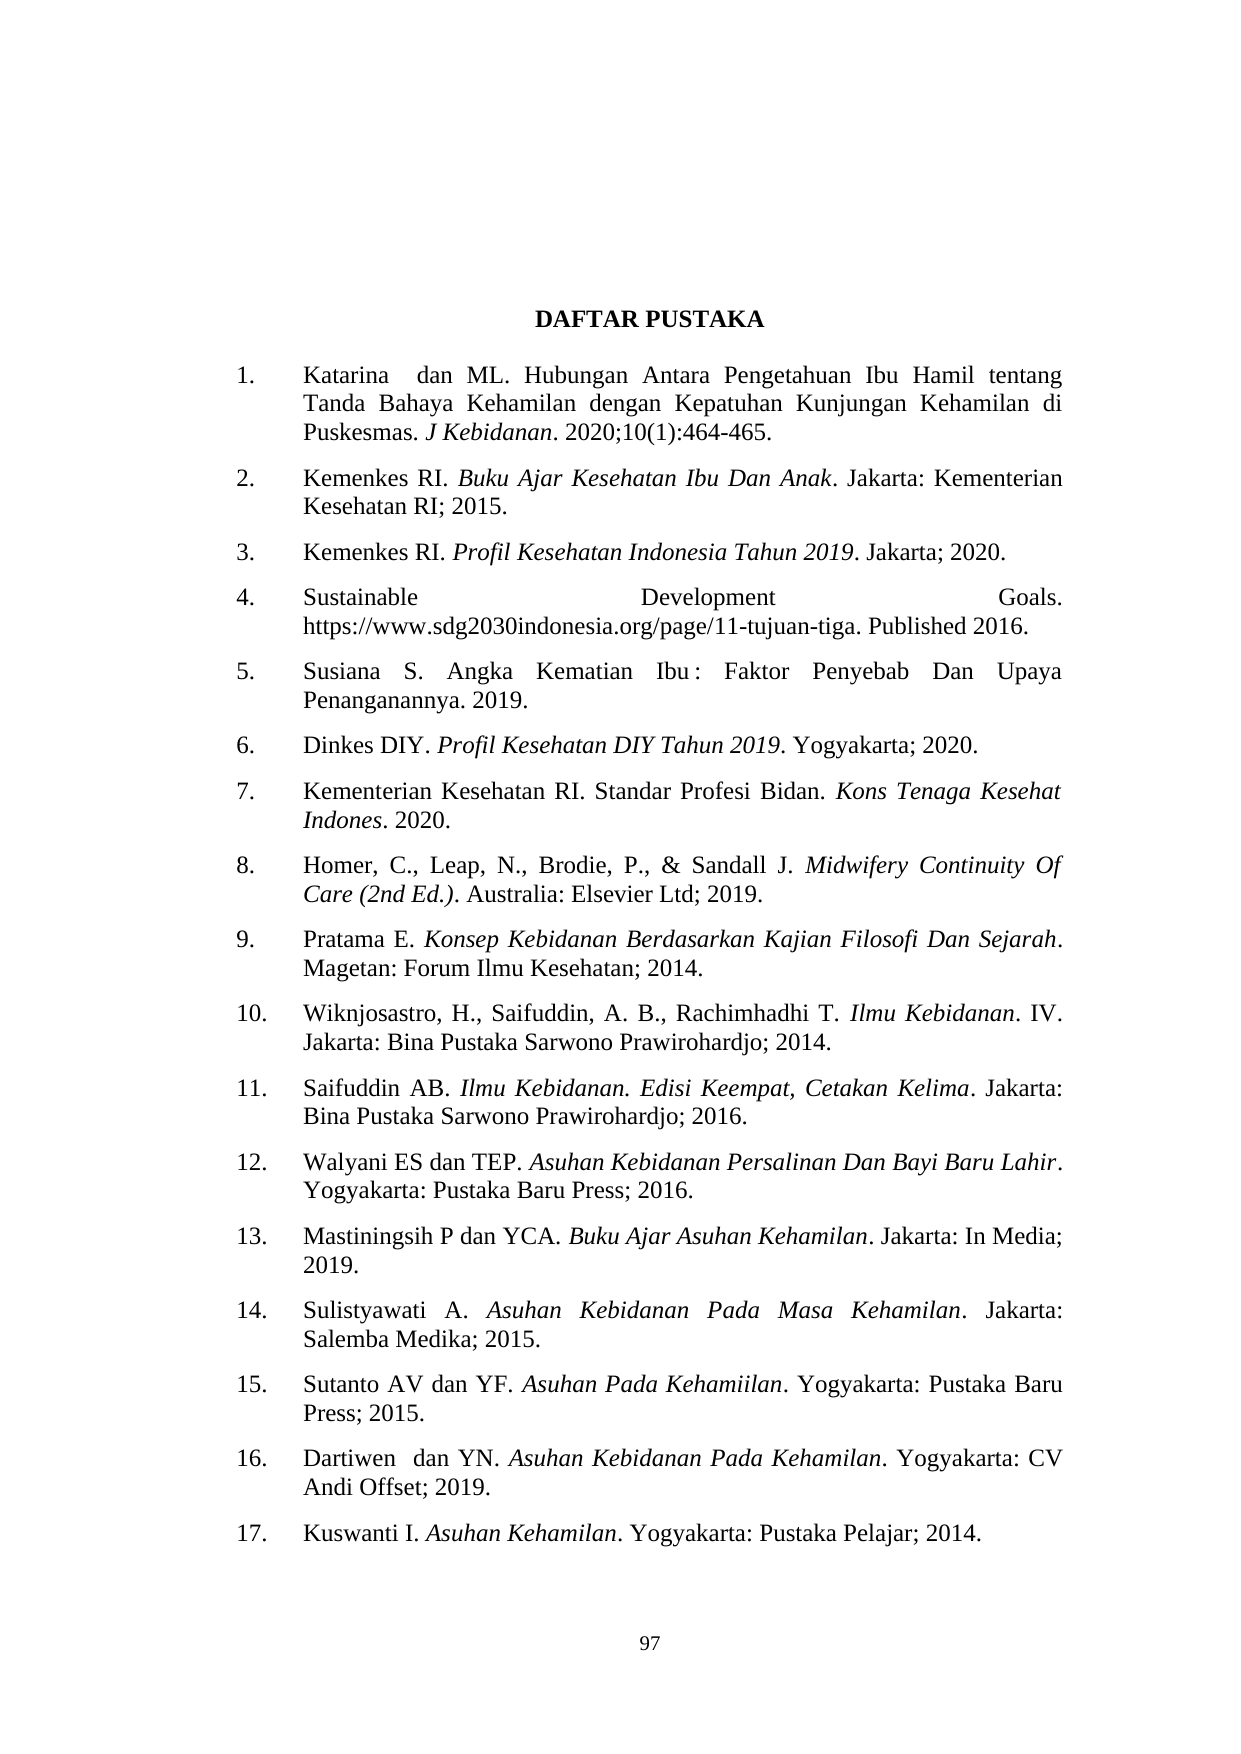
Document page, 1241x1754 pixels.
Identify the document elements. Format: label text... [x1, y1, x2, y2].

text 3. Kemenkes RI. Profil Kesehatan Indonesia Tahun 2019. Jakarta; 2020. [236, 537, 1063, 566]
text 1. Katarina dan ML. Hubungan Antara Pengetahuan Ibu Hamil tentang Tanda Bahaya Kehamilan dengan Kepatuhan Kunjungan Kehamilan di Puskesmas. J Kebidanan. 2020;10(1):464-465. [236, 360, 1063, 446]
text 9. Pratama E. Konsep Kebidanan Berdasarkan Kajian Filosofi Dan Sejarah. Magetan: Forum Ilmu Kesehatan; 2014. [236, 924, 1063, 982]
text 2. Kemenkes RI. Buku Ajar Kesehatan Ibu Dan Anak. Jakarta: Kementerian Kesehatan RI; 2015. [236, 463, 1063, 520]
text 6. Dinkes DIY. Profil Kesehatan DIY Tahun 2019. Yogyakarta; 2020. [236, 731, 1063, 759]
text 17. Kuswanti I. Asuhan Kehamilan. Yogyakarta: Pustaka Pelajar; 2014. [236, 1518, 1063, 1546]
text 4. Sustainable Development Goals. https://www.sdg2030indonesia.org/page/11-tujuan-tiga. Published 2016. [236, 582, 1063, 640]
text 16. Dartiwen dan YN. Asuhan Kebidanan Pada Kehamilan. Yogyakarta: CV Andi Offset; 2019. [236, 1443, 1063, 1501]
text 8. Homer, C., Leap, N., Brodie, P., & Sandall J. Midwifery Continuity Of Care (2nd Ed.). Australia: Elsevier Ltd; 2019. [236, 850, 1063, 908]
text 15. Sutanto AV dan YF. Asuhan Pada Kehamiilan. Yogyakarta: Pustaka Baru Press; 2015. [236, 1369, 1063, 1427]
text 11. Saifuddin AB. Ilmu Kebidanan. Edisi Keempat, Cetakan Kelima. Jakarta: Bina Pustaka Sarwono Prawirohardjo; 2016. [236, 1073, 1063, 1130]
text 7. Kementerian Kesehatan RI. Standar Profesi Bidan. Kons Tenaga Kesehat Indones. 2020. [236, 776, 1063, 833]
text 12. Walyani ES dan TEP. Asuhan Kebidanan Persalinan Dan Bayi Baru Lahir. Yogyakarta: Pustaka Baru Press; 2016. [236, 1147, 1063, 1204]
text 13. Mastiningsih P dan YCA. Buku Ajar Asuhan Kehamilan. Jakarta: In Media; 2019. [236, 1221, 1063, 1278]
text 10. Wiknjosastro, H., Saifuddin, A. B., Rachimhadhi T. Ilmu Kebidanan. IV. Jakarta: Bina Pustaka Sarwono Prawirohardjo; 2014. [236, 998, 1063, 1056]
text 5. Susiana S. Angka Kematian Ibu : Faktor Penyebab Dan Upaya Penanganannya. 2019. [236, 656, 1063, 714]
text 14. Sulistyawati A. Asuhan Kebidanan Pada Masa Kehamilan. Jakarta: Salemba Medika; 2015. [236, 1295, 1063, 1353]
subtitle DAFTAR PUSTAKA [236, 304, 1063, 333]
